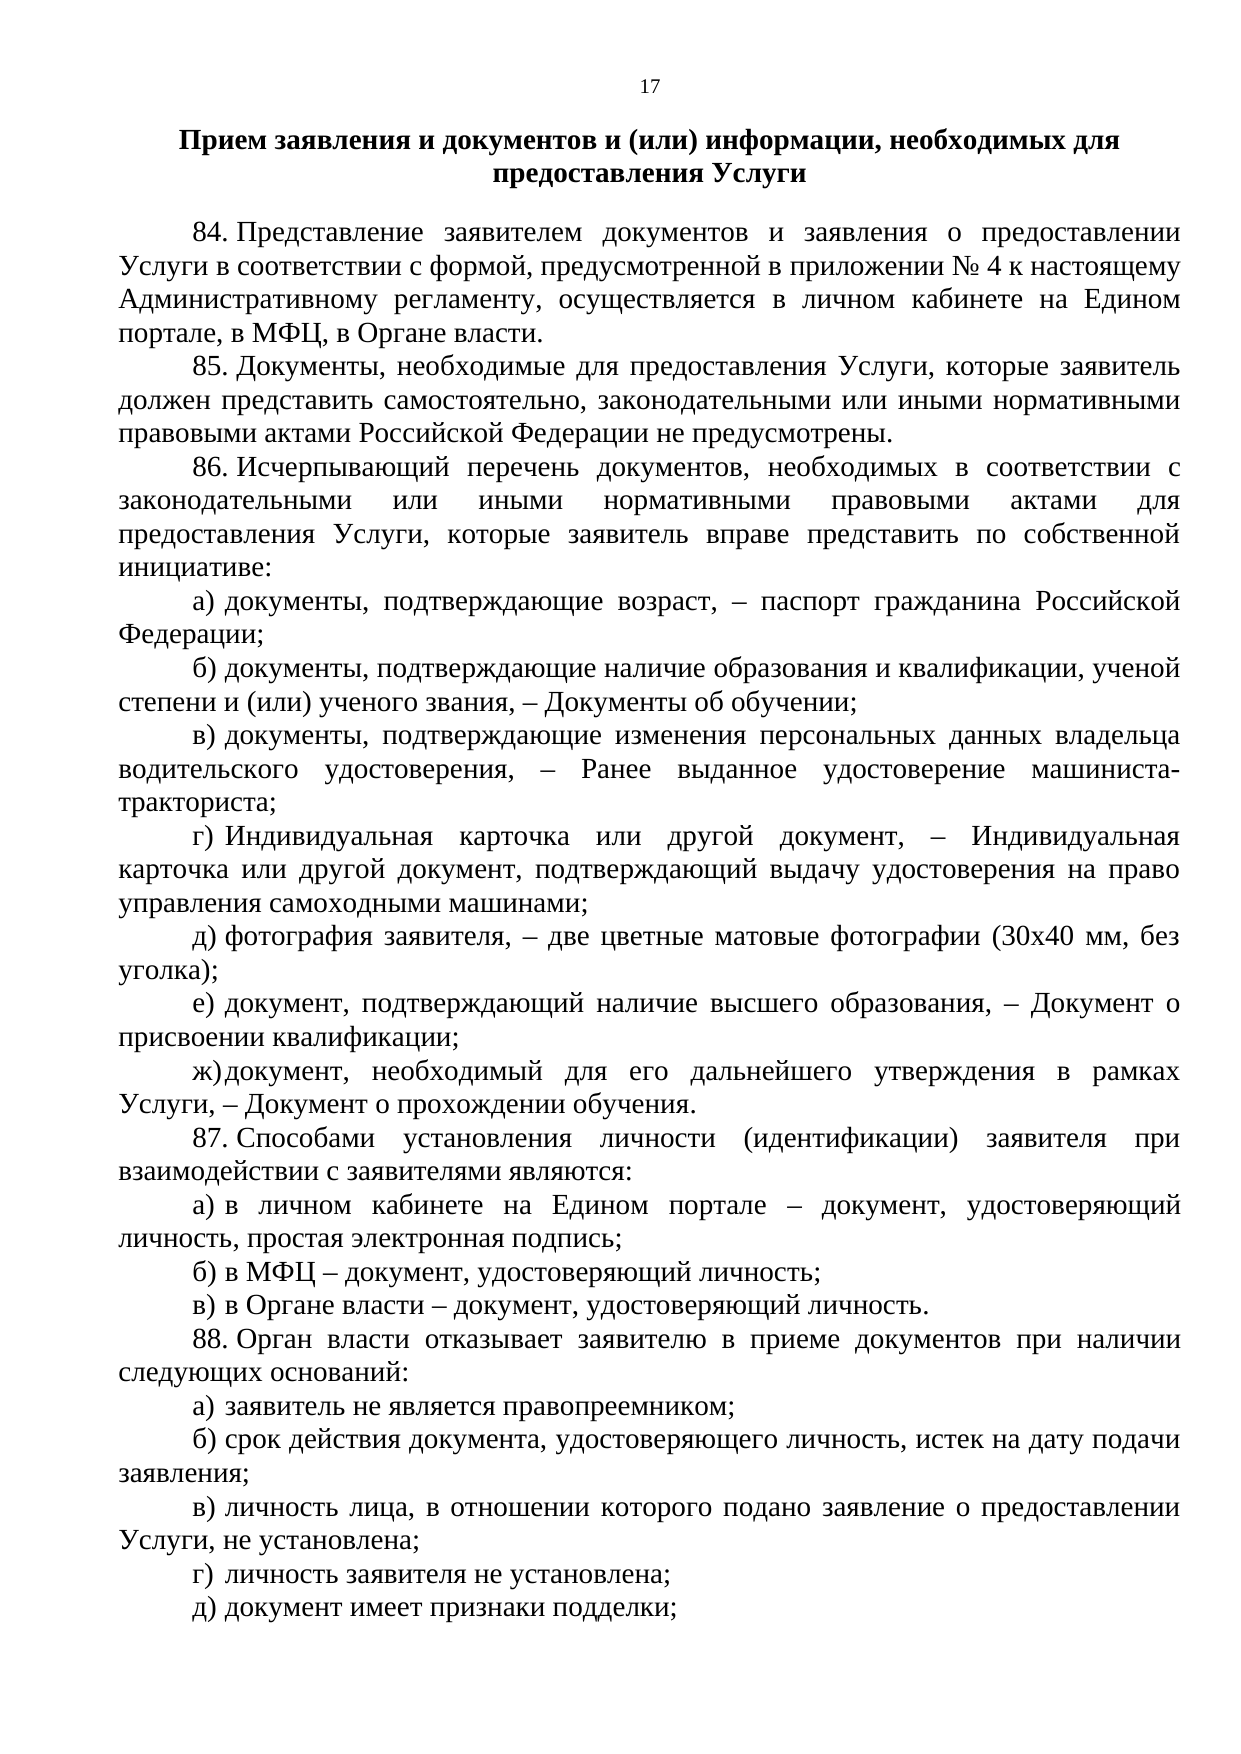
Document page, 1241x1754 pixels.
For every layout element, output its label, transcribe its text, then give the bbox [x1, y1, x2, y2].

list личность заявителя не установлена; [118, 1556, 1181, 1589]
list документ, необходимый для его дальнейшего утверждения в рамках Услуги, – Документ о прохождении обучения. [118, 1053, 1181, 1120]
list документы, подтверждающие изменения персональных данных владельца водительского удостоверения, – Ранее выданное удостоверение машиниста-тракториста; [118, 717, 1181, 818]
list Представление заявителем документов и заявления о предоставлении Услуги в соответствии с формой, предусмотренной в приложении № 4 к настоящему Административному регламенту, осуществляется в личном кабинете на Едином портале, в МФЦ, в Органе власти. [118, 214, 1181, 348]
list личность лица, в отношении которого подано заявление о предоставлении Услуги, не установлена; [118, 1489, 1181, 1556]
list в личном кабинете на Едином портале – документ, удостоверяющий личность, простая электронная подпись; [118, 1187, 1181, 1254]
list в Органе власти – документ, удостоверяющий личность. [118, 1287, 1181, 1321]
list документ, подтверждающий наличие высшего образования, – Документ о присвоении квалификации; [118, 986, 1181, 1053]
list Орган власти отказывает заявителю в приеме документов при наличии следующих оснований: [118, 1321, 1181, 1388]
list документ имеет признаки подделки; [118, 1589, 1181, 1623]
list фотография заявителя, – две цветные матовые фотографии (30х40 мм, без уголка); [118, 918, 1181, 986]
list документы, подтверждающие наличие образования и квалификации, ученой степени и (или) ученого звания, – Документы об обучении; [118, 650, 1181, 717]
list Исчерпывающий перечень документов, необходимых в соответствии с законодательными или иными нормативными правовыми актами для предоставления Услуги, которые заявитель вправе представить по собственной инициативе: [118, 449, 1181, 583]
text Прием заявления и документов и (или) информации, необходимых для предоставления Услуги [118, 122, 1181, 189]
list Индивидуальная карточка или другой документ, – Индивидуальная карточка или другой документ, подтверждающий выдачу удостоверения на право управления самоходными машинами; [118, 818, 1181, 918]
list срок действия документа, удостоверяющего личность, истек на дату подачи заявления; [118, 1422, 1181, 1489]
list Способами установления личности (идентификации) заявителя при взаимодействии с заявителями являются: [118, 1120, 1181, 1187]
list Документы, необходимые для предоставления Услуги, которые заявитель должен представить самостоятельно, законодательными или иными нормативными правовыми актами Российской Федерации не предусмотрены. [118, 348, 1181, 449]
list документы, подтверждающие возраст, – паспорт гражданина Российской Федерации; [118, 583, 1181, 650]
list заявитель не является правопреемником; [118, 1388, 1181, 1422]
list в МФЦ – документ, удостоверяющий личность; [118, 1254, 1181, 1287]
